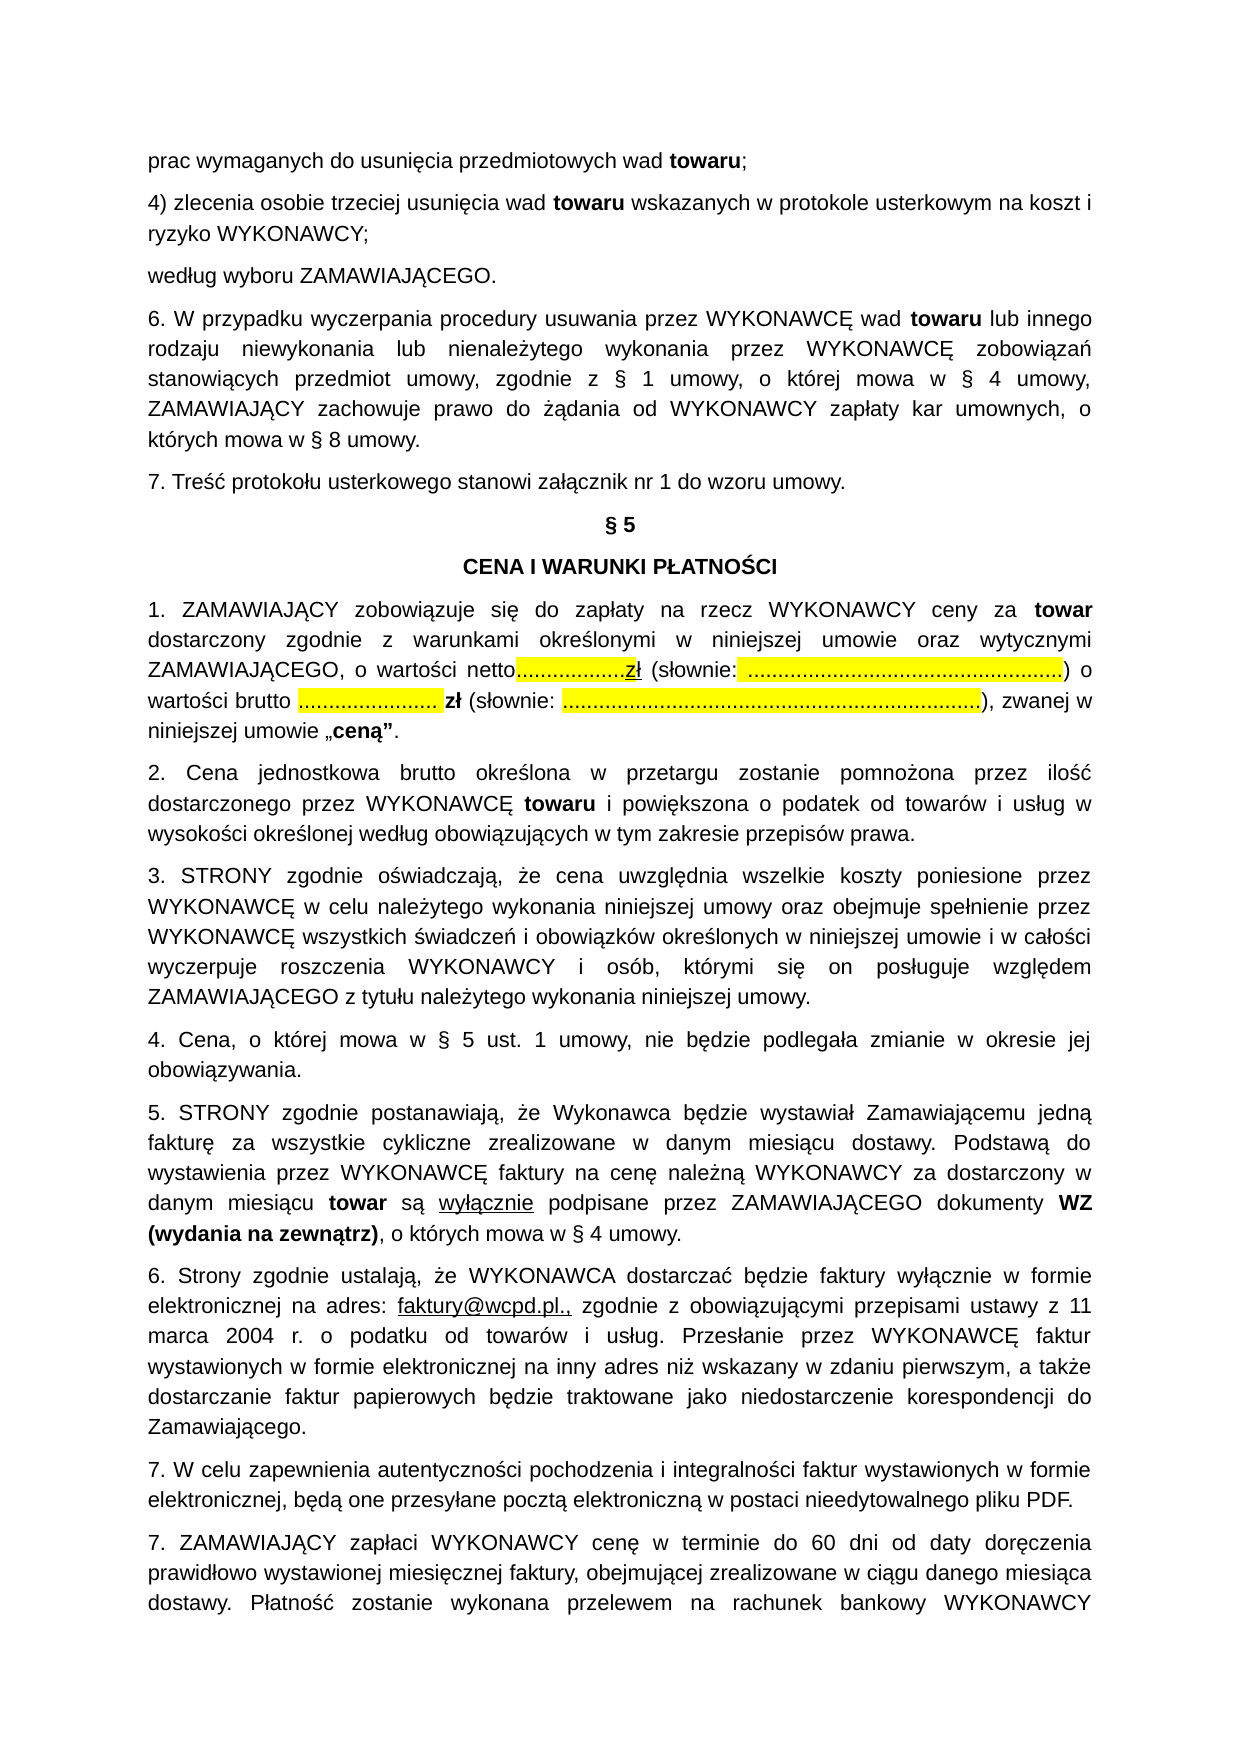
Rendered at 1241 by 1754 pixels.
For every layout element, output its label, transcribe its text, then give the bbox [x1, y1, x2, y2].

text 7. W celu zapewnienia autentyczności pochodzenia i integralności faktur wystawionych w formie elektronicznej, będą one przesyłane pocztą elektroniczną w postaci nieedytowalnego pliku PDF. [148, 1457, 1093, 1512]
text § 5 [148, 512, 1093, 537]
text 7. Treść protokołu usterkowego stanowi załącznik nr 1 do wzoru umowy. [148, 469, 1093, 494]
text 2. Cena jednostkowa brutto określona w przetargu zostanie pomnożona przez ilość dostarczonego przez WYKONAWCĘ towaru i powiększona o podatek od towarów i usług w wysokości określonej według obowiązujących w tym zakresie przepisów prawa. [148, 760, 1093, 846]
text 4. Cena, o której mowa w § 5 ust. 1 umowy, nie będzie podlegała zmianie w okresie jej obowiązywania. [148, 1027, 1093, 1082]
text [148, 1529, 1093, 1615]
text 4) zlecenia osobie trzeciej usunięcia wad towaru wskazanych w protokole usterkowym na koszt i ryzyko WYKONAWCY; [148, 190, 1093, 246]
text 6. Strony zgodnie ustalają, że WYKONAWCA dostarczać będzie faktury wyłącznie w formie elektronicznej na adres: faktury@wcpd.pl., zgodnie z obowiązującymi przepisami ustawy z 11 marca 2004 r. o podatku od towarów i usług. Przesłanie przez WYKONAWCĘ faktur wystawionych w formie elektronicznej na inny adres niż wskazany w zdaniu pierwszym, a także dostarczanie faktur papierowych będzie traktowane jako niedostarczenie korespondencji do Zamawiającego. [148, 1263, 1093, 1439]
text 3. STRONY zgodnie oświadczają, że cena uwzględnia wszelkie koszty poniesione przez WYKONAWCĘ w celu należytego wykonania niniejszej umowy oraz obejmuje spełnienie przez WYKONAWCĘ wszystkich świadczeń i obowiązków określonych w niniejszej umowie i w całości wyczerpuje roszczenia WYKONAWCY i osób, którymi się on posługuje względem ZAMAWIAJĄCEGO z tytułu należytego wykonania niniejszej umowy. [148, 863, 1093, 1009]
text według wyboru ZAMAWIAJĄCEGO. [148, 263, 1093, 288]
text CENA I WARUNKI PŁATNOŚCI [148, 554, 1093, 579]
text 5. STRONY zgodnie postanawiają, że Wykonawca będzie wystawiał Zamawiającemu jedną fakturę za wszystkie cykliczne zrealizowane w danym miesiącu dostawy. Podstawą do wystawienia przez WYKONAWCĘ faktury na cenę należną WYKONAWCY za dostarczony w danym miesiącu towar są wyłącznie podpisane przez ZAMAWIAJĄCEGO dokumenty WZ (wydania na zewnątrz), o których mowa w § 4 umowy. [148, 1099, 1093, 1246]
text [148, 148, 1093, 173]
text 1. ZAMAWIAJĄCY zobowiązuje się do zapłaty na rzecz WYKONAWCY ceny za towar dostarczony zgodnie z warunkami określonymi w niniejszej umowie oraz wytycznymi ZAMAWIAJĄCEGO, o wartości netto..................zł (słownie: ....................................................) o wartości brutto ....................... zł (słownie: .....................................................................), zwanej w niniejszej umowie „ceną”. [148, 597, 1093, 743]
text 6. W przypadku wyczerpania procedury usuwania przez WYKONAWCĘ wad towaru lub innego rodzaju niewykonania lub nienależytego wykonania przez WYKONAWCĘ zobowiązań stanowiących przedmiot umowy, zgodnie z § 1 umowy, o której mowa w § 4 umowy, ZAMAWIAJĄCY zachowuje prawo do żądania od WYKONAWCY zapłaty kar umownych, o których mowa w § 8 umowy. [148, 306, 1093, 452]
